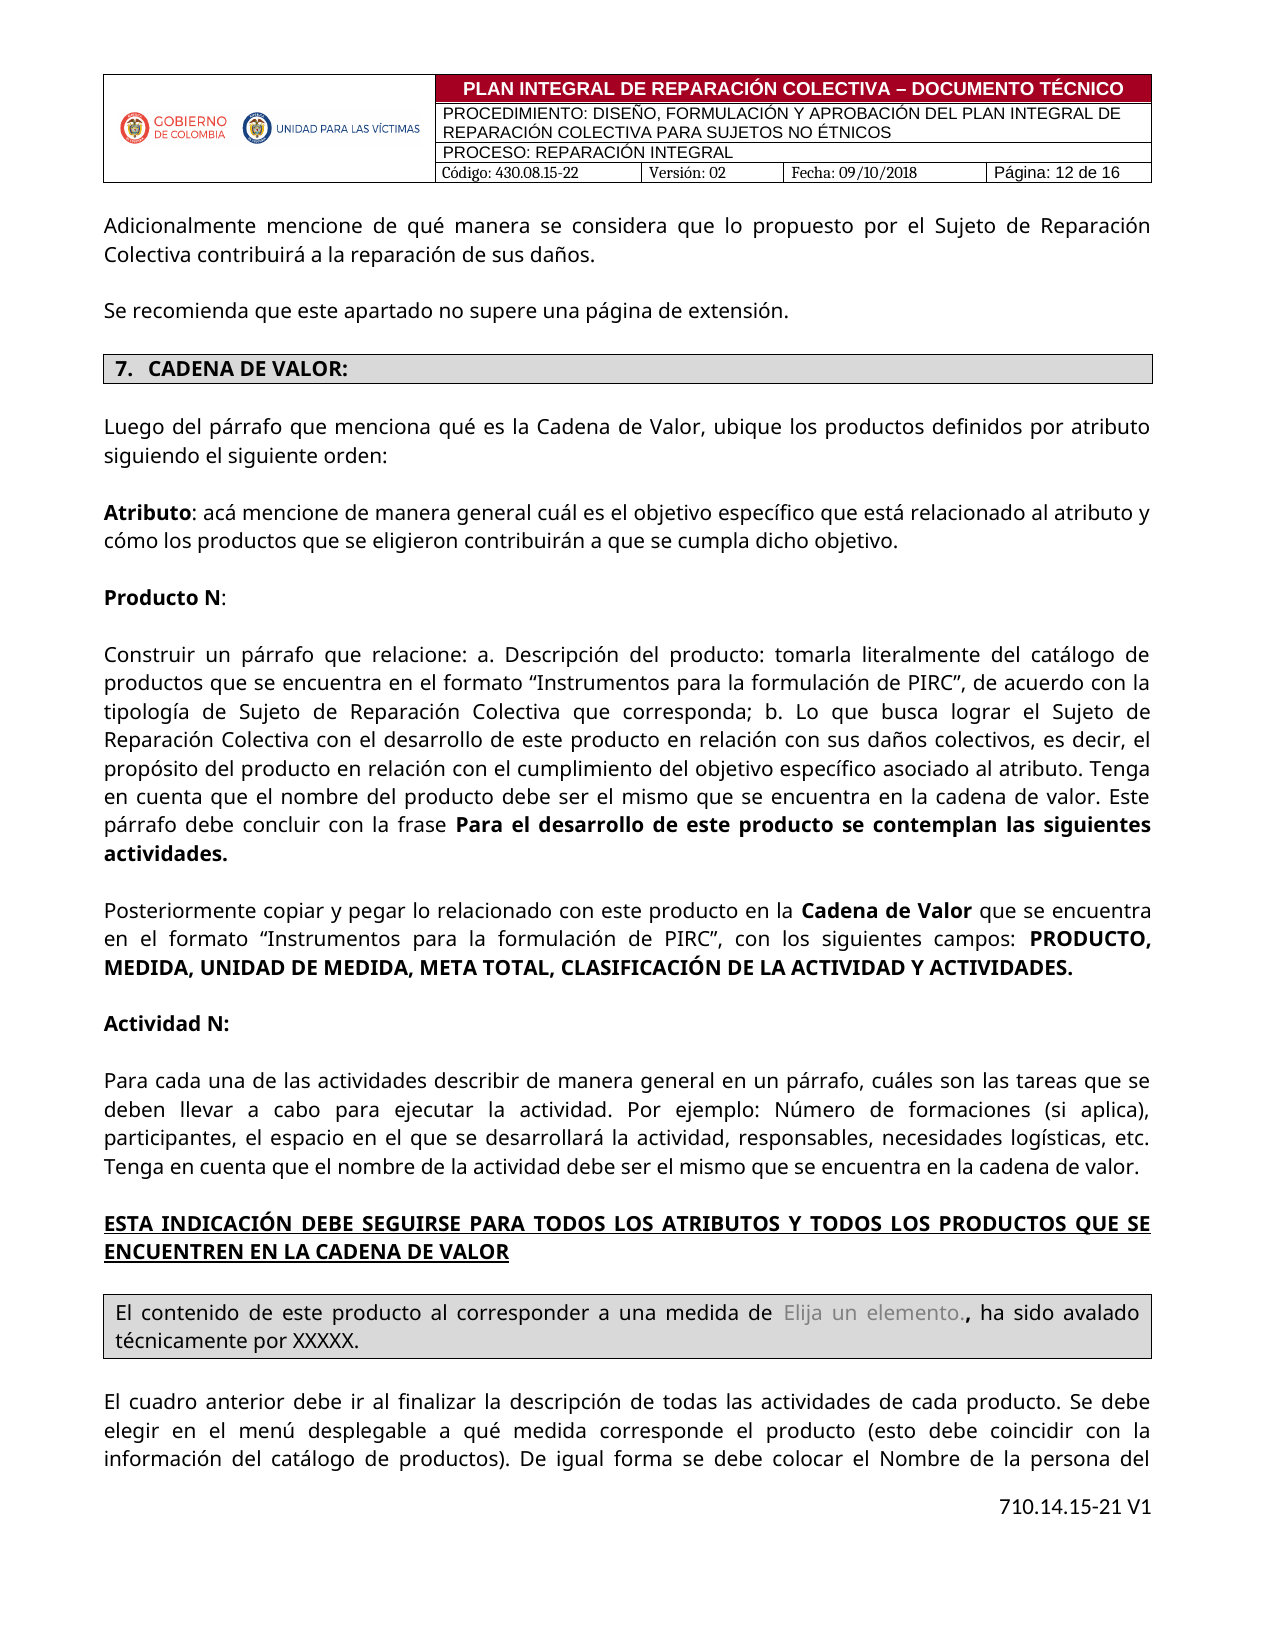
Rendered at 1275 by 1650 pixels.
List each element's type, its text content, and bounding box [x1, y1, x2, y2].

text ESTA INDICACIÓN DEBE SEGUIRSE PARA TODOS LOS ATRIBUTOS Y TODOS LOS PRODUCTOS QUE SE ENCUENTREN EN LA CADENA DE VALOR [103, 1209, 1152, 1266]
text Construir un párrafo que relacione: a. Descripción del producto: tomarla literalmente del catálogo de productos que se encuentra en el formato “Instrumentos para la formulación de PIRC”, de acuerdo con la tipología de Sujeto de Reparación Colectiva que corresponda; b. Lo que busca lograr el Sujeto de Reparación Colectiva con el desarrollo de este producto en relación con sus daños colectivos, es decir, el propósito del producto en relación con el cumplimiento del objetivo específico asociado al atributo. Tenga en cuenta que el nombre del producto debe ser el mismo que se encuentra en la cadena de valor. Este párrafo debe concluir con la frase Para el desarrollo de este producto se contemplan las siguientes actividades. [103, 640, 1152, 867]
text Adicionalmente mencione de qué manera se considera que lo propuesto por el Sujeto de Reparación Colectiva contribuirá a la reparación de sus daños. [103, 211, 1152, 268]
text Posteriormente copiar y pegar lo relacionado con este producto en la Cadena de Valor que se encuentra en el formato “Instrumentos para la formulación de PIRC”, con los siguientes campos: PRODUCTO, MEDIDA, UNIDAD DE MEDIDA, META TOTAL, CLASIFICACIÓN DE LA ACTIVIDAD Y ACTIVIDADES. [103, 896, 1152, 981]
table_header CADENA DE VALOR: [104, 355, 1152, 383]
text Se recomienda que este apartado no supere una página de extensión. [103, 297, 1152, 325]
text Actividad N: [103, 1009, 1152, 1038]
text Atributo: acá mencione de manera general cuál es el objetivo específico que está relacionado al atributo y cómo los productos que se eligieron contribuirán a que se cumpla dicho objetivo. [103, 498, 1152, 554]
text Producto N: [103, 583, 1152, 611]
text Para cada una de las actividades describir de manera general en un párrafo, cuáles son las tareas que se deben llevar a cabo para ejecutar la actividad. Por ejemplo: Número de formaciones (si aplica), participantes, el espacio en el que se desarrollará la actividad, responsables, necesidades logísticas, etc. Tenga en cuenta que el nombre de la actividad debe ser el mismo que se encuentra en la cadena de valor. [103, 1066, 1152, 1180]
picture [117, 110, 422, 147]
table_header El contenido de este producto al corresponder a una medida de , ha sido avalado técnicamente por XXXXX. [104, 1295, 1151, 1358]
text Luego del párrafo que menciona qué es la Cadena de Valor, ubique los productos definidos por atributo siguiendo el siguiente orden: [103, 412, 1152, 469]
